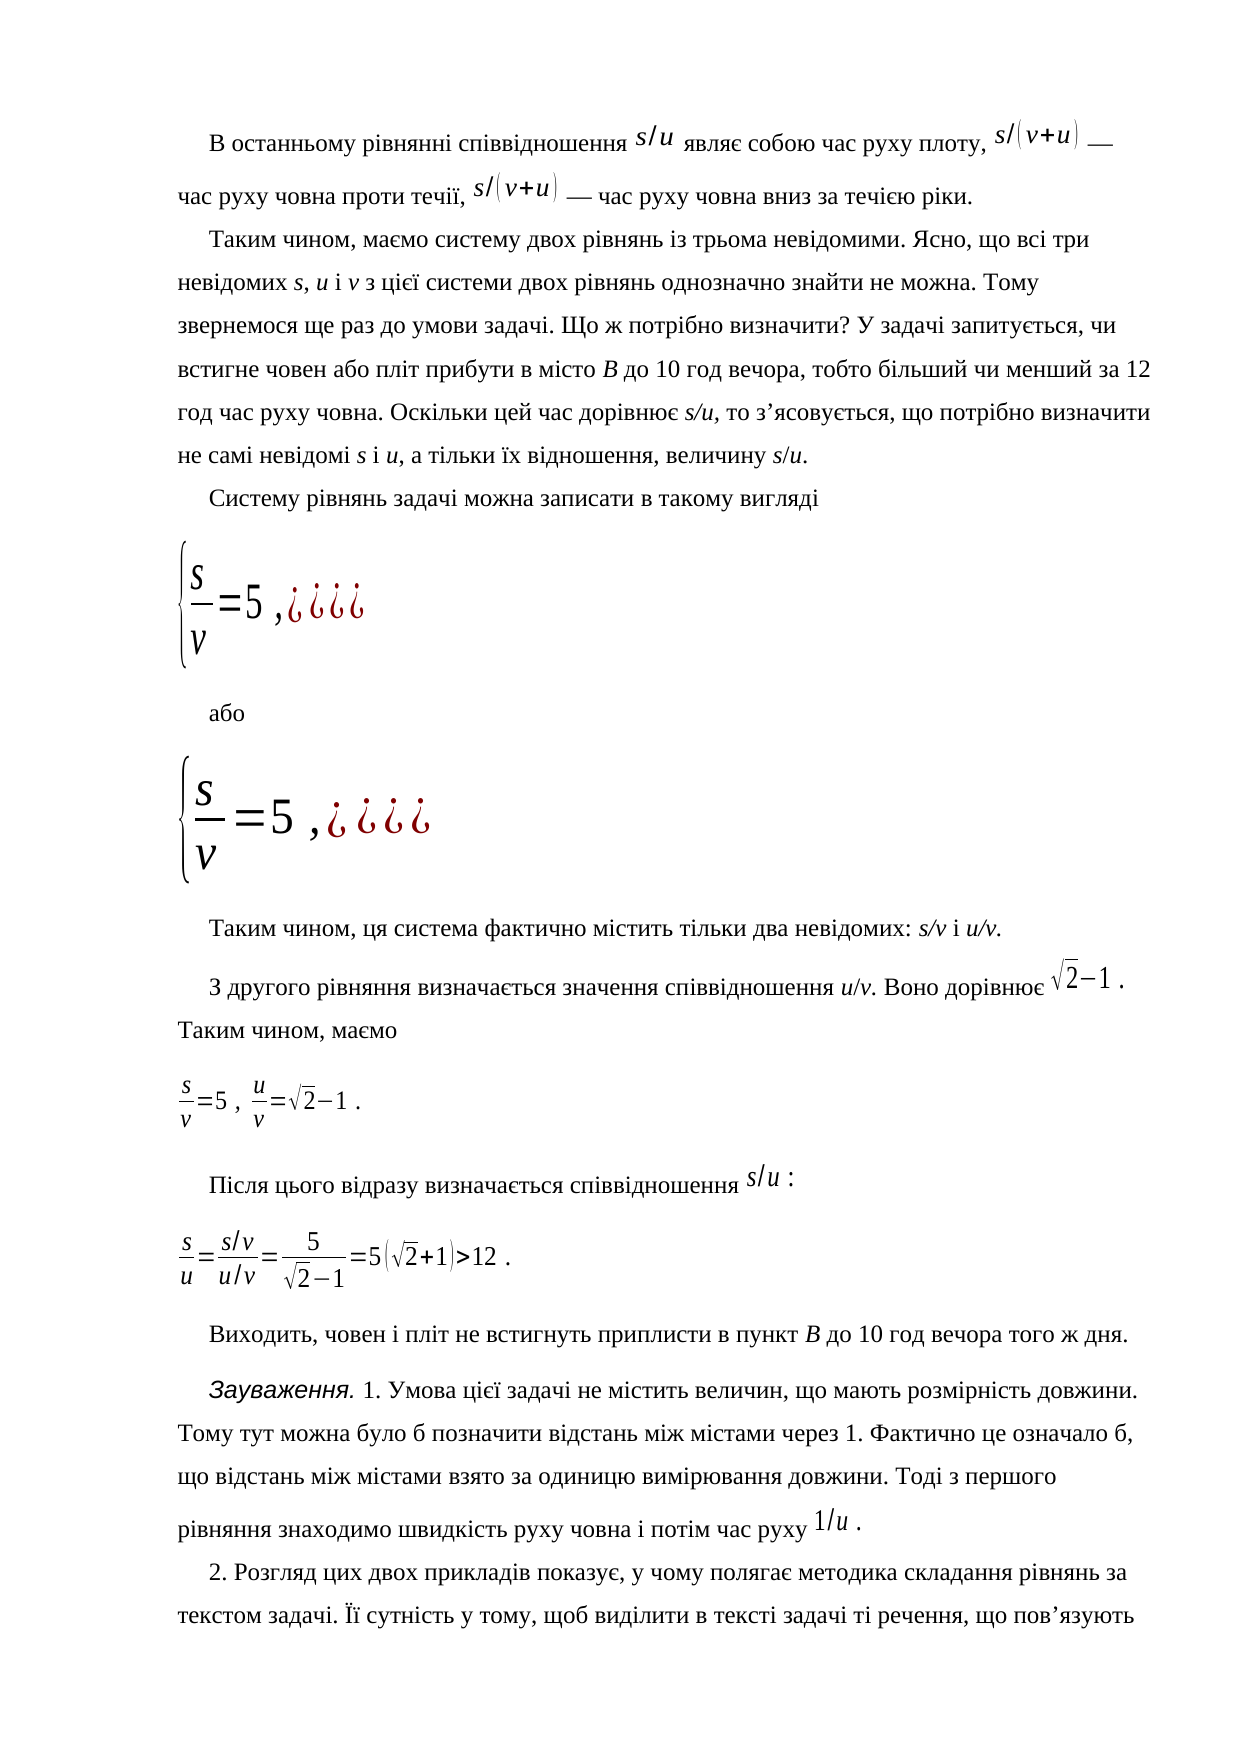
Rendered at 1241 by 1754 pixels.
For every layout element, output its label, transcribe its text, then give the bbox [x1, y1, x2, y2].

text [177, 1557, 1152, 1629]
text або [177, 698, 1152, 727]
text В останньому рівнянні співвідношення являє собою час руху плоту, — час руху човна проти течії, — час руху човна вниз за течією ріки. [177, 118, 1152, 210]
text З другого рівняння визначається значення співвідношення u/v. Воно дорівнює Таким чином, маємо [177, 957, 1152, 1043]
text Таким чином, маємо систему двох рівнянь із трьома невідомими. Ясно, що всі три невідомих s, u і v з цієї системи двох рівнянь однозначно знайти не можна. Тому звернемося ще раз до умови задачі. Що ж потрібно визначити? У задачі запитується, чи встигне човен або пліт прибути в місто В до 10 год вечора, тобто більший чи менший за 12 год час руху човна. Оскільки цей час дорівнює s/u, то з’ясовується, що потрібно визначити не самі невідомі s і u, а тільки їх відношення, величину s/u. [177, 224, 1152, 469]
text Виходить, човен і пліт не встигнуть приплисти в пункт В до 10 год вечора того ж дня. [177, 1319, 1152, 1348]
text Після цього відразу визначається співвідношення [177, 1161, 1152, 1199]
text Систему рівнянь задачі можна записати в такому вигляді [177, 483, 1152, 512]
text Таким чином, ця система фактично містить тільки два невідомих: s/v і u/v. [177, 913, 1152, 942]
text Зауваження. 1. Умова цієї задачі не містить величин, що мають розмірність довжини. Тому тут можна було б позначити відстань між містами через 1. Фактично це означало б, що відстань між містами взято за одиницю вимірювання довжини. Тоді з першого рівняння знаходимо швидкість руху човна і потім час руху [177, 1375, 1152, 1543]
